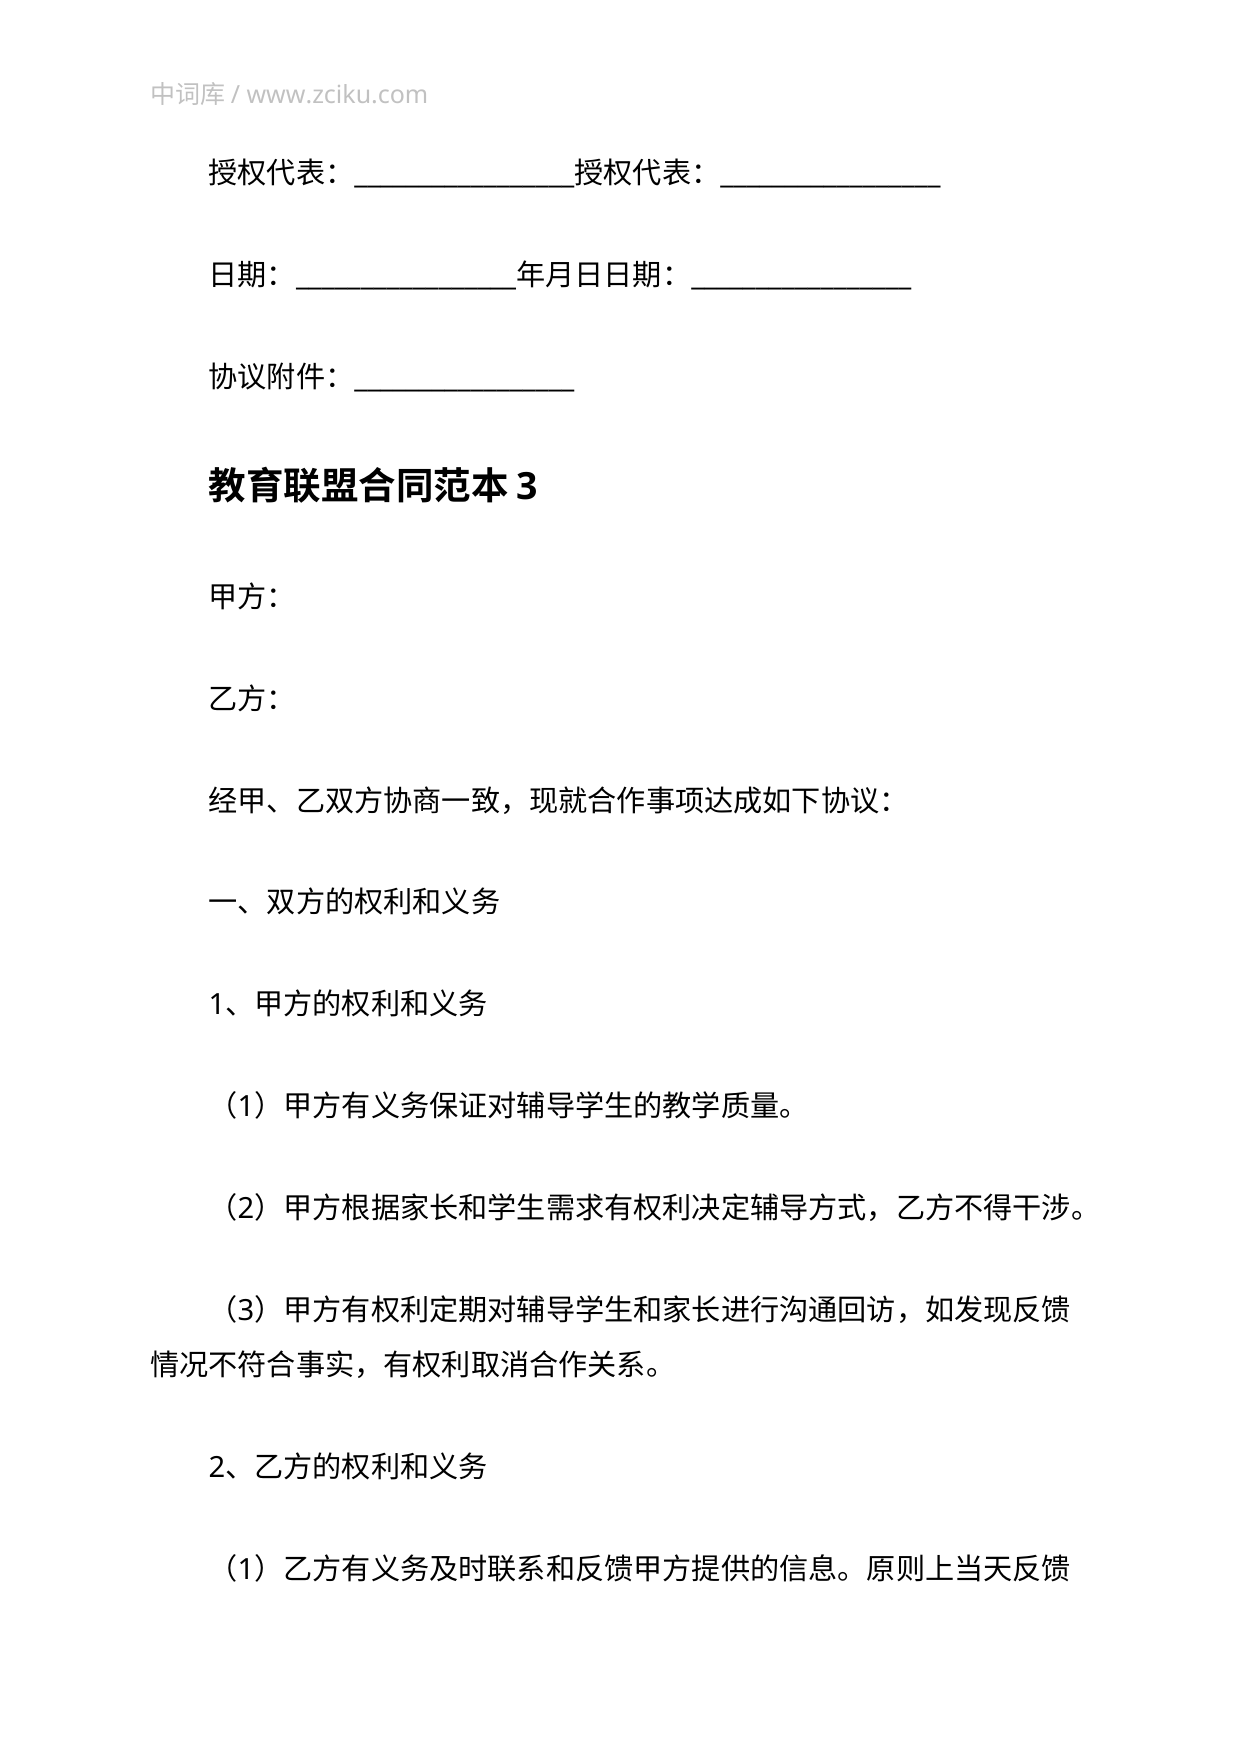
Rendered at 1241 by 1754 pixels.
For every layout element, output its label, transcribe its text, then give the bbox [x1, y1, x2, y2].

text 经甲、乙双方协商一致，现就合作事项达成如下协议： [150, 777, 1090, 819]
text 乙方： [150, 675, 1090, 718]
text 2、乙方的权利和义务 [150, 1443, 1090, 1486]
text 1、甲方的权利和义务 [150, 981, 1090, 1023]
text （3）甲方有权利定期对辅导学生和家长进行沟通回访，如发现反馈情况不符合事实，有权利取消合作关系。 [150, 1287, 1090, 1384]
text （2）甲方根据家长和学生需求有权利决定辅导方式，乙方不得干涉。 [150, 1184, 1090, 1227]
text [150, 1545, 1090, 1588]
text （1）甲方有义务保证对辅导学生的教学质量。 [150, 1083, 1090, 1125]
text 日期：_________________年月日日期：_________________ [150, 252, 1090, 294]
text 协议附件：_________________ [150, 354, 1090, 396]
text 一、双方的权利和义务 [150, 879, 1090, 921]
text 授权代表：_________________授权代表：_________________ [150, 150, 1090, 192]
text 教育联盟合同范本3 [150, 456, 1090, 510]
text 甲方： [150, 573, 1090, 616]
